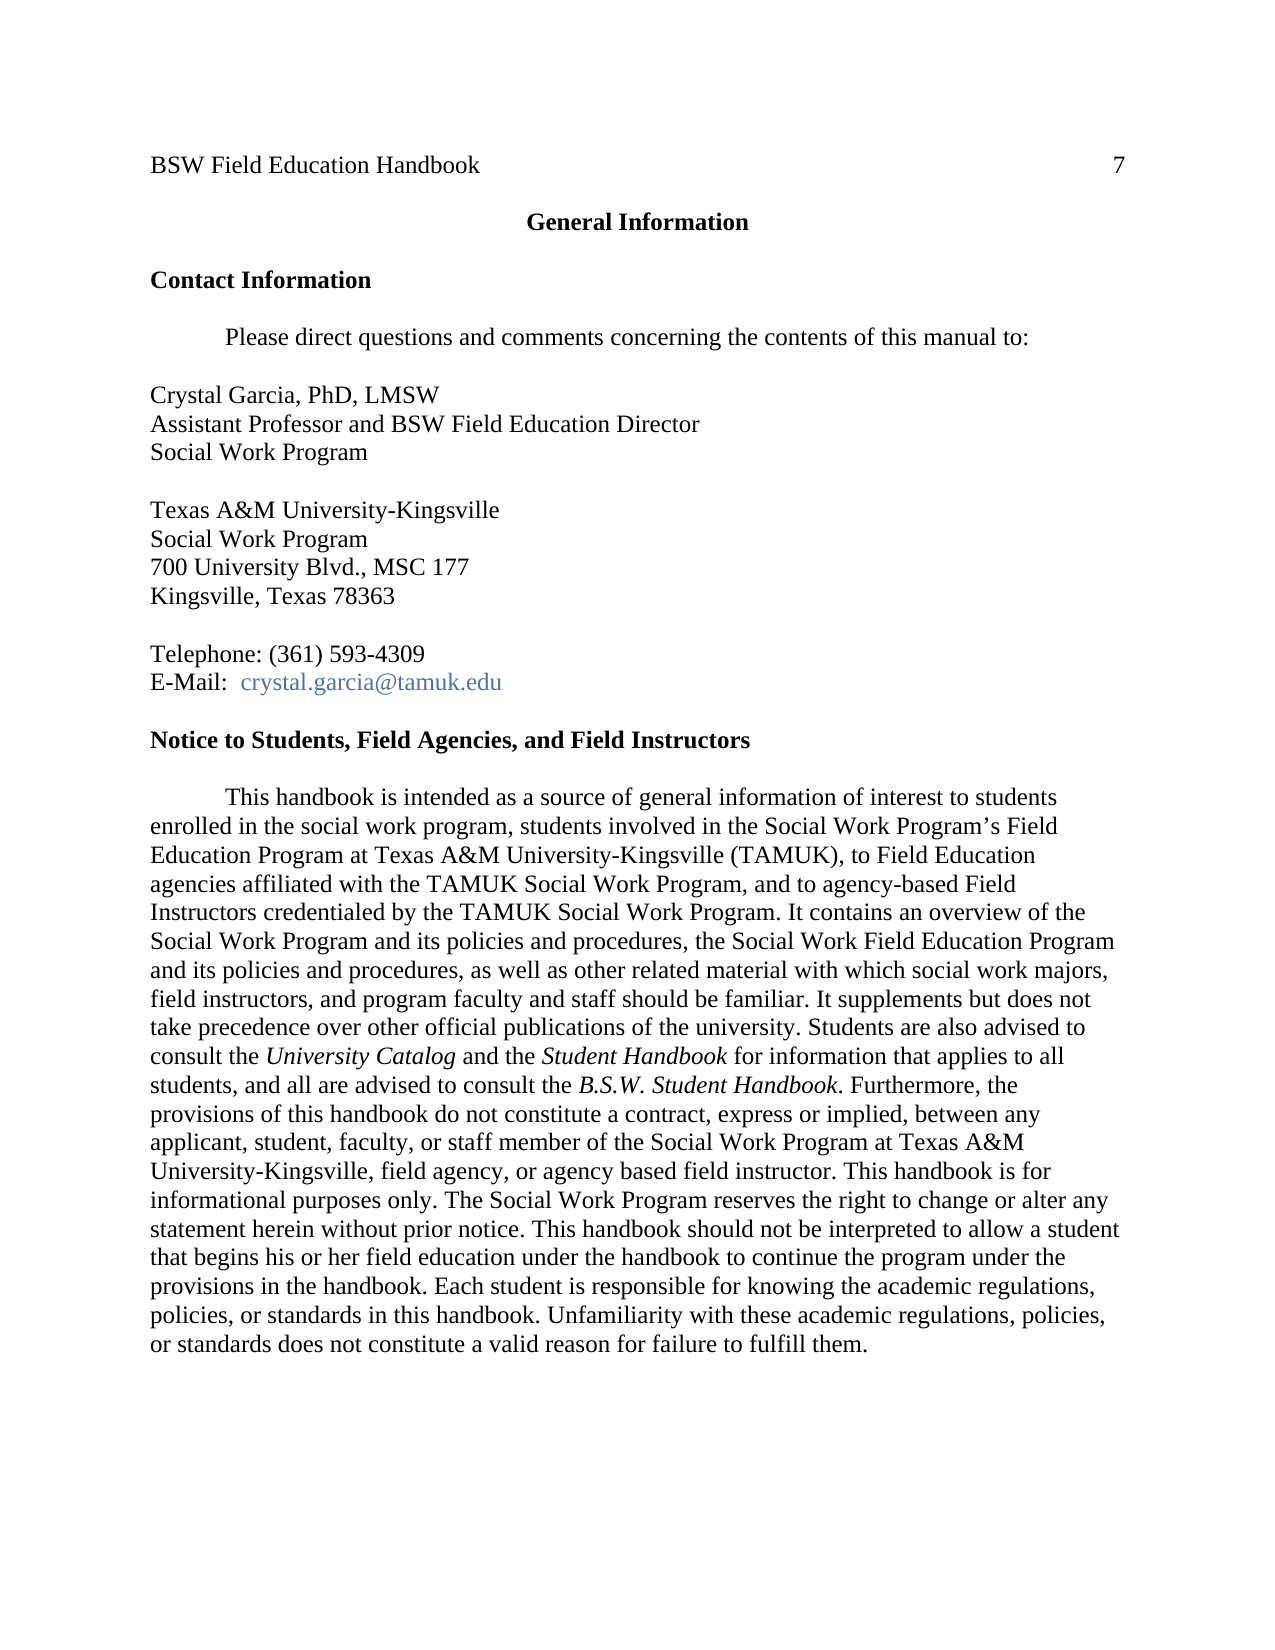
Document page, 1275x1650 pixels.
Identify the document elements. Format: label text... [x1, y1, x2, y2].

text Social Work Program [150, 437, 1125, 466]
text 700 University Blvd., MSC 177 [150, 552, 1125, 581]
text General Information [150, 207, 1125, 236]
text This handbook is intended as a source of general information of interest to students enrolled in the social work program, students involved in the Social Work Program’s Field Education Program at Texas A&M University-Kingsville (TAMUK), to Field Education agencies affiliated with the TAMUK Social Work Program, and to agency-based Field Instructors credentialed by the TAMUK Social Work Program. It contains an overview of the Social Work Program and its policies and procedures, the Social Work Field Education Program and its policies and procedures, as well as other related material with which social work majors, field instructors, and program faculty and staff should be familiar. It supplements but does not take precedence over other official publications of the university. Students are also advised to consult the University Catalog and the Student Handbook for information that applies to all students, and all are advised to consult the B.S.W. Student Handbook. Furthermore, the provisions of this handbook do not constitute a contract, express or implied, between any applicant, student, faculty, or staff member of the Social Work Program at Texas A&M University-Kingsville, field agency, or agency based field instructor. This handbook is for informational purposes only. The Social Work Program reserves the right to change or alter any statement herein without prior notice. This handbook should not be interpreted to allow a student that begins his or her field education under the handbook to continue the program under the provisions in the handbook. Each student is responsible for knowing the academic regulations, policies, or standards in this handbook. Unfamiliarity with these academic regulations, policies, or standards does not constitute a valid reason for failure to fulfill them. [150, 782, 1125, 1357]
text Contact Information [150, 265, 1125, 294]
text Kingsville, Texas 78363 [150, 581, 1125, 610]
text E-Mail: crystal.garcia@tamuk.edu [150, 667, 1125, 696]
text Assistant Professor and BSW Field Education Director [150, 409, 1125, 437]
text Texas A&M University-Kingsville [150, 495, 1125, 524]
text Crystal Garcia, PhD, LMSW [150, 380, 1125, 409]
text Social Work Program [150, 524, 1125, 552]
text Notice to Students, Field Agencies, and Field Instructors [150, 725, 1125, 754]
text Please direct questions and comments concerning the contents of this manual to: [150, 322, 1125, 351]
text Telephone: (361) 593-4309 [150, 639, 1125, 667]
